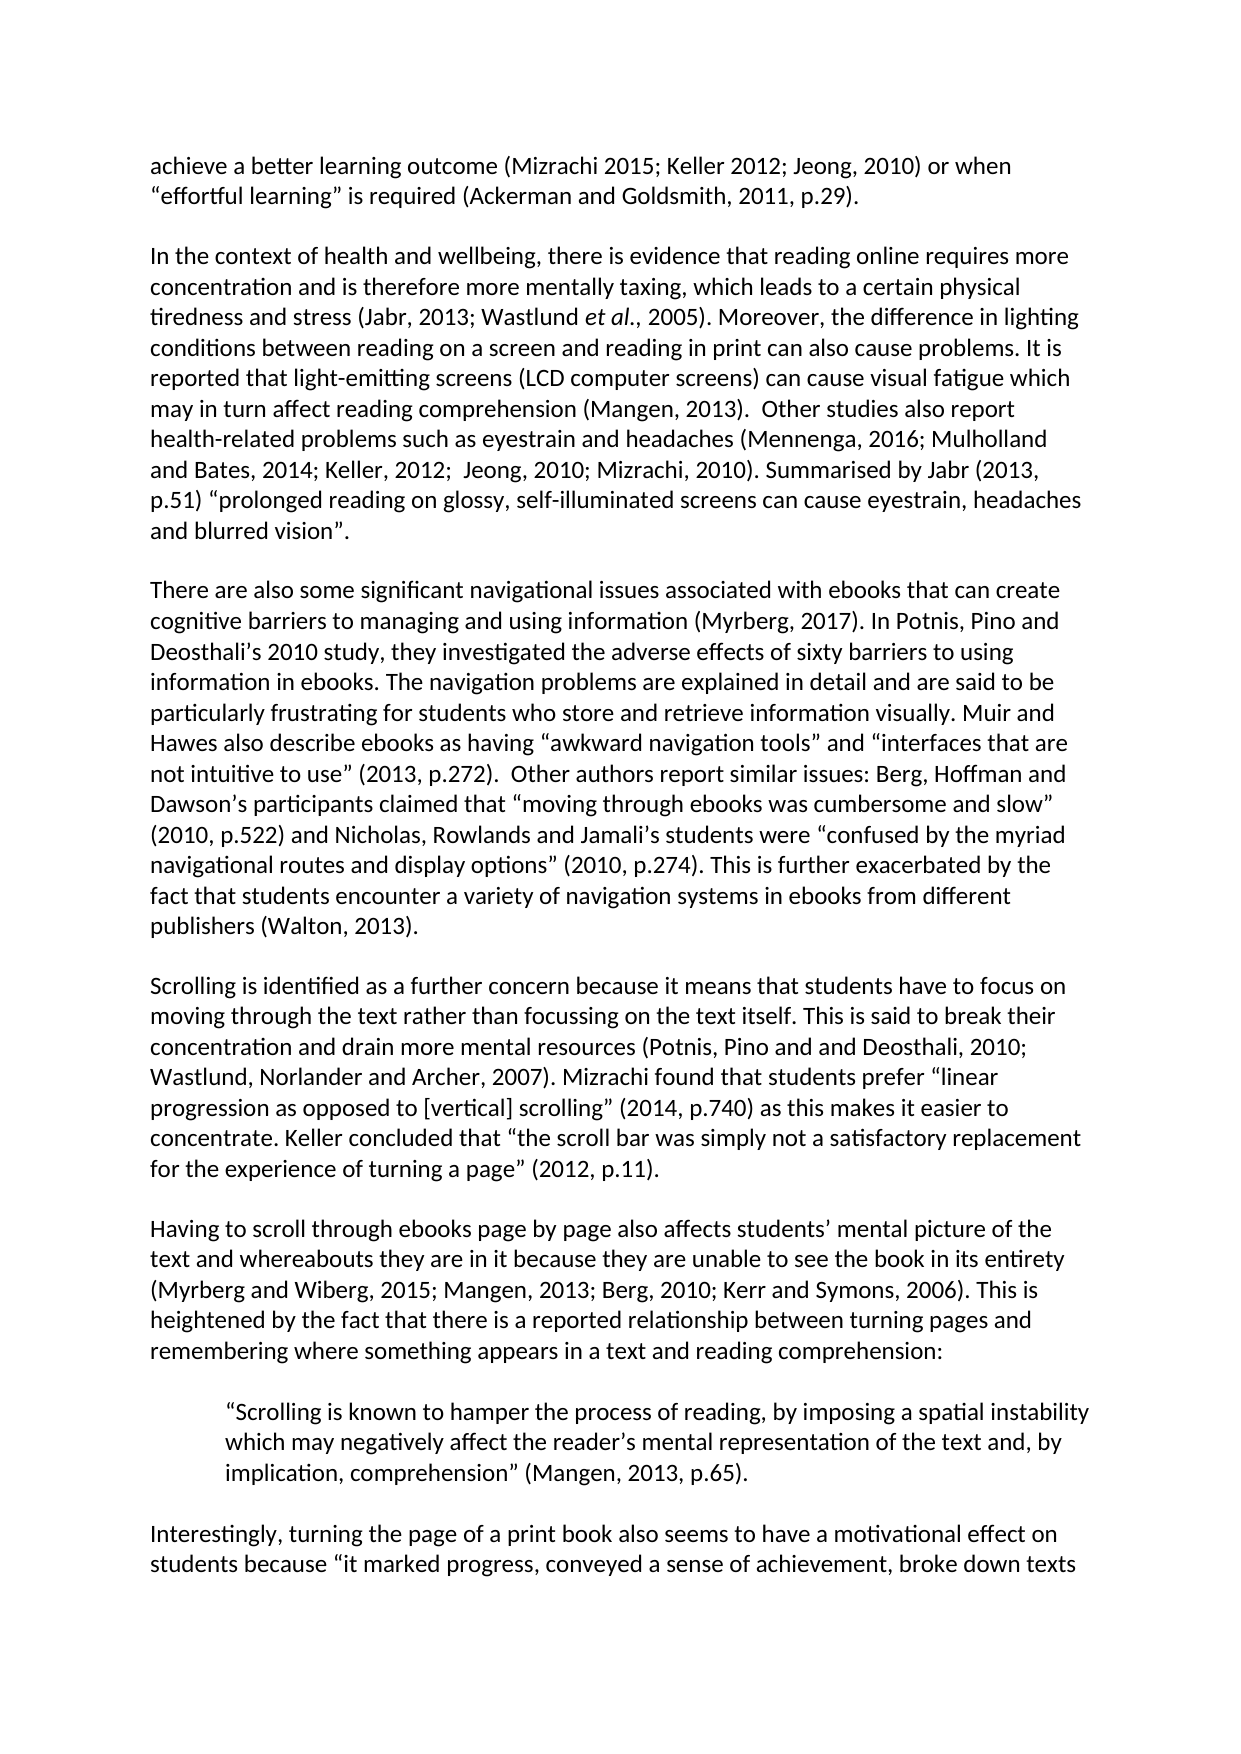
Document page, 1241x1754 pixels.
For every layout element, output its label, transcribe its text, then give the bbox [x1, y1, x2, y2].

text Having to scroll through ebooks page by page also affects students’ mental picture of the text and whereabouts they are in it because they are unable to see the book in its entirety (Myrberg and Wiberg, 2015; Mangen, 2013; Berg, 2010; Kerr and Symons, 2006). This is heightened by the fact that there is a reported relationship between turning pages and remembering where something appears in a text and reading comprehension: [150, 1213, 1090, 1365]
text Scrolling is identified as a further concern because it means that students have to focus on moving through the text rather than focussing on the text itself. This is said to break their concentration and drain more mental resources (Potnis, Pino and and Deosthali, 2010; Wastlund, Norlander and Archer, 2007). Mizrachi found that students prefer “linear progression as opposed to [vertical] scrolling” (2014, p.740) as this makes it easier to concentrate. Keller concluded that “the scroll bar was simply not a satisfactory replacement for the experience of turning a page” (2012, p.11). [150, 970, 1090, 1184]
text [150, 1518, 1090, 1579]
text “Scrolling is known to hamper the process of reading, by imposing a spatial instability which may negatively affect the reader’s mental representation of the text and, by implication, comprehension” (Mangen, 2013, p.65). [225, 1396, 1090, 1487]
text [150, 150, 1090, 211]
text In the context of health and wellbeing, there is evidence that reading online requires more concentration and is therefore more mentally taxing, which leads to a certain physical tiredness and stress (Jabr, 2013; Wastlund et al., 2005). Moreover, the difference in lighting conditions between reading on a screen and reading in print can also cause problems. It is reported that light-emitting screens (LCD computer screens) can cause visual fatigue which may in turn affect reading comprehension (Mangen, 2013). Other studies also report health-related problems such as eyestrain and headaches (Mennenga, 2016; Mulholland and Bates, 2014; Keller, 2012; Jeong, 2010; Mizrachi, 2010). Summarised by Jabr (2013, p.51) “prolonged reading on glossy, self-illuminated screens can cause eyestrain, headaches and blurred vision”. [150, 240, 1090, 545]
text There are also some significant navigational issues associated with ebooks that can create cognitive barriers to managing and using information (Myrberg, 2017). In Potnis, Pino and Deosthali’s 2010 study, they investigated the adverse effects of sixty barriers to using information in ebooks. The navigation problems are explained in detail and are said to be particularly frustrating for students who store and retrieve information visually. Muir and Hawes also describe ebooks as having “awkward navigation tools” and “interfaces that are not intuitive to use” (2013, p.272). Other authors report similar issues: Berg, Hoffman and Dawson’s participants claimed that “moving through ebooks was cumbersome and slow” (2010, p.522) and Nicholas, Rowlands and Jamali’s students were “confused by the myriad navigational routes and display options” (2010, p.274). This is further exacerbated by the fact that students encounter a variety of navigation systems in ebooks from different publishers (Walton, 2013). [150, 574, 1090, 941]
